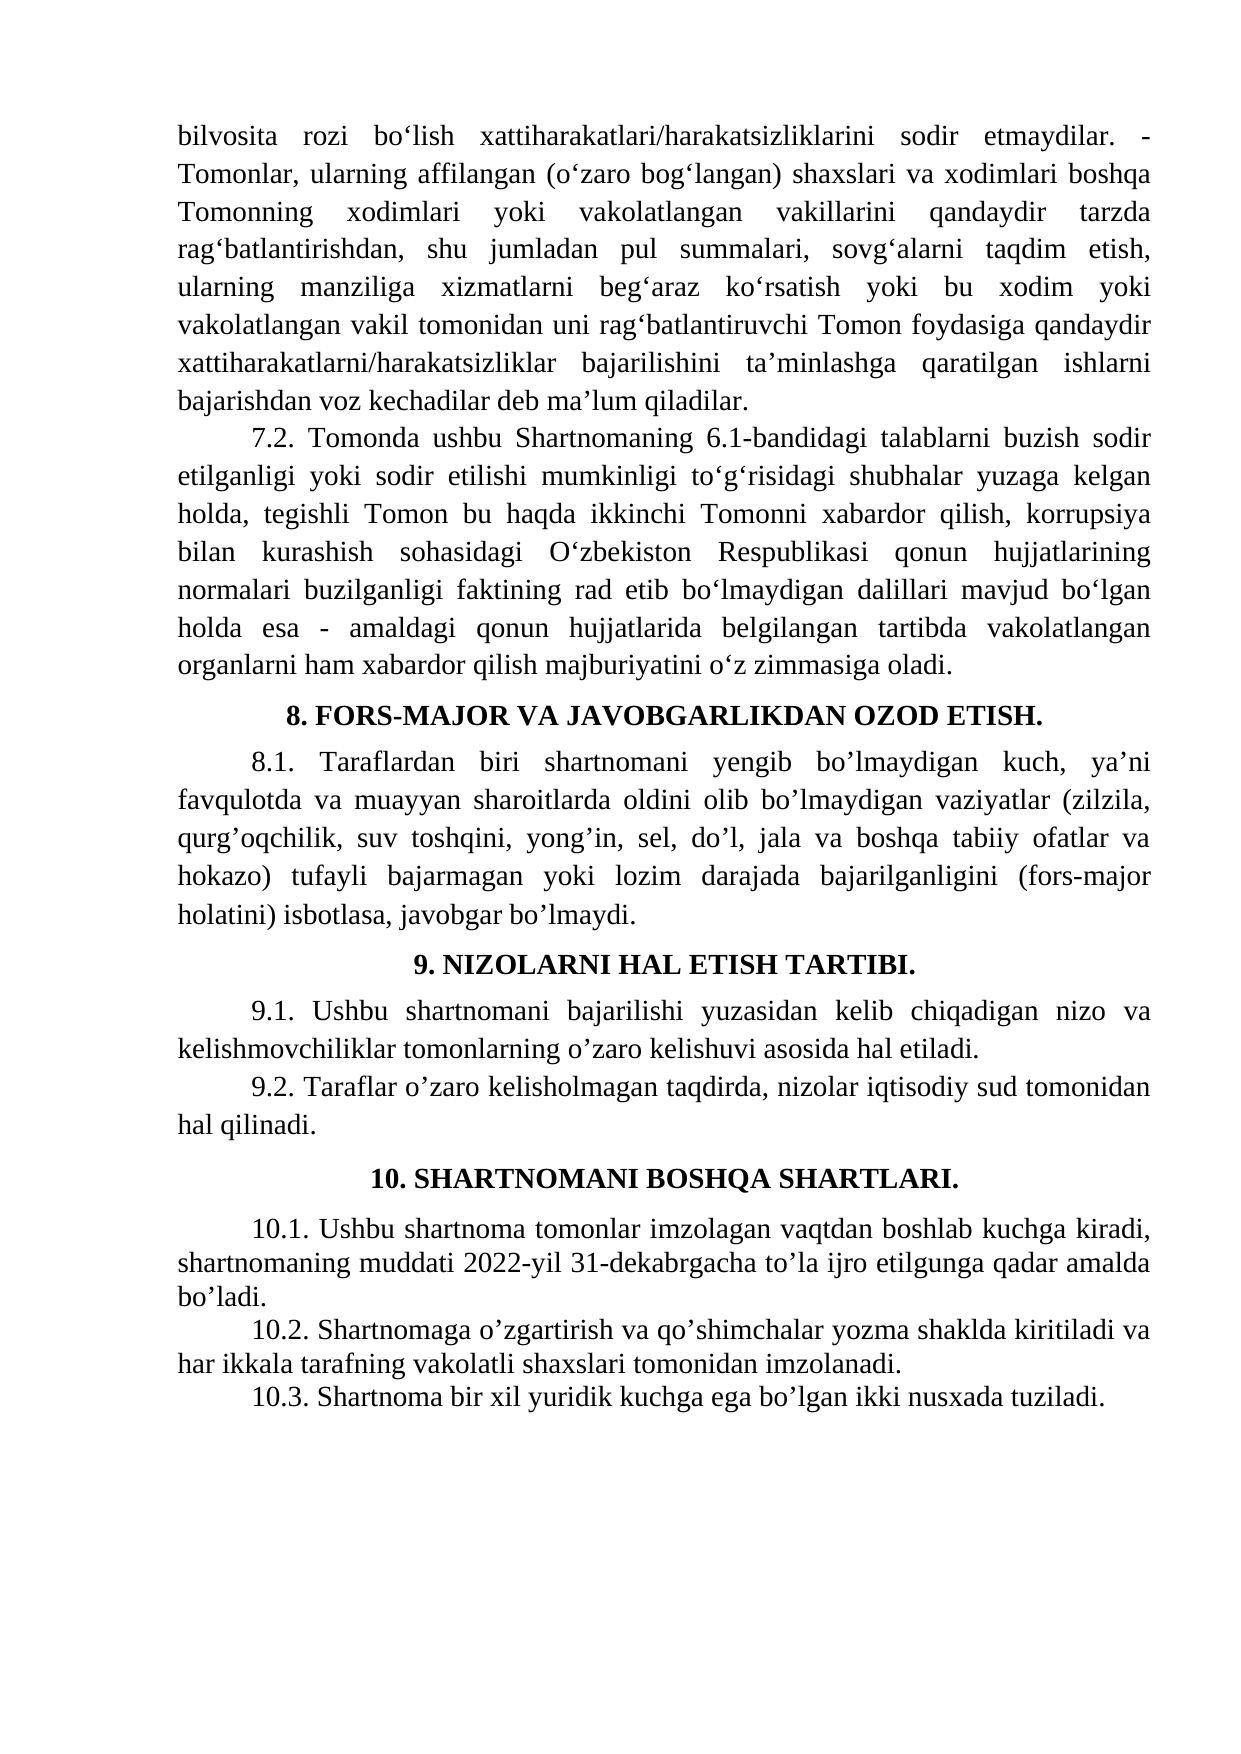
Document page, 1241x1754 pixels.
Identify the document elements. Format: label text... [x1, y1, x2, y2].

text 8.1. Taraflardan biri shartnomani yengib boʼlmaydigan kuch, yaʼni favqulotda va muayyan sharoitlarda oldini olib boʼlmaydigan vaziyatlar (zilzila, qurgʼoqchilik, suv toshqini, yongʼin, sel, doʼl, jala va boshqa tabiiy ofatlar va hokazo) tufayli bajarmagan yoki lozim darajada bajarilganligini (fors-major holatini) isbotlasa, javobgar boʼlmaydi. [177, 744, 1152, 930]
text 10.2. Shartnomaga oʼzgartirish va qoʼshimchalar yozma shaklda kiritiladi va har ikkala tarafning vakolatli shaxslari tomonidan imzolanadi. 10.3. Shartnoma bir xil yuridik kuchga ega boʼlgan ikki nusxada tuziladi. [177, 1312, 1152, 1413]
text 10. SHАRTNOMАNI BOSHQА SHАRTLАRI. [177, 1161, 1152, 1195]
text 7.2. Tomonda ushbu Shartnomaning 6.1-bandidagi talablarni buzish sodir etilganligi yoki sodir etilishi mumkinligi to‘g‘risidagi shubhalar yuzaga kelgan holda, tegishli Tomon bu haqda ikkinchi Tomonni xabardor qilish, korrupsiya bilan kurashish sohasidagi O‘zbekiston Respublikasi qonun hujjatlarining normalari buzilganligi faktining rad etib bo‘lmaydigan dalillari mavjud bo‘lgan holda esa - amaldagi qonun hujjatlarida belgilangan tartibda vakolatlangan organlarni ham xabardor qilish majburiyatini o‘z zimmasiga oladi. [177, 421, 1152, 681]
text 10.1. Ushbu shartnoma tomonlar imzolagan vaqtdan boshlab kuchga kiradi, shartnomaning muddati 2022-yil 31-dekabrgacha toʼla ijro etilgunga qadar amalda boʼladi. [177, 1212, 1152, 1312]
text 9.1. Ushbu shartnomani bajarilishi yuzasidan kelib chiqadigan nizo va kelishmovchiliklar tomonlarning oʼzaro kelishuvi asosida hal etiladi. 9.2. Taraflar oʼzaro kelisholmagan taqdirda, nizolar iqtisodiy sud tomonidan hal qilinadi. [177, 993, 1152, 1141]
text 9. NIZOLАRNI HАL ETISH TАRTIBI. [177, 947, 1152, 981]
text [177, 118, 1152, 416]
text 8. FORS-MАJOR VА JАVOBGАRLIKDАN OZOD ETISH. [177, 698, 1152, 731]
